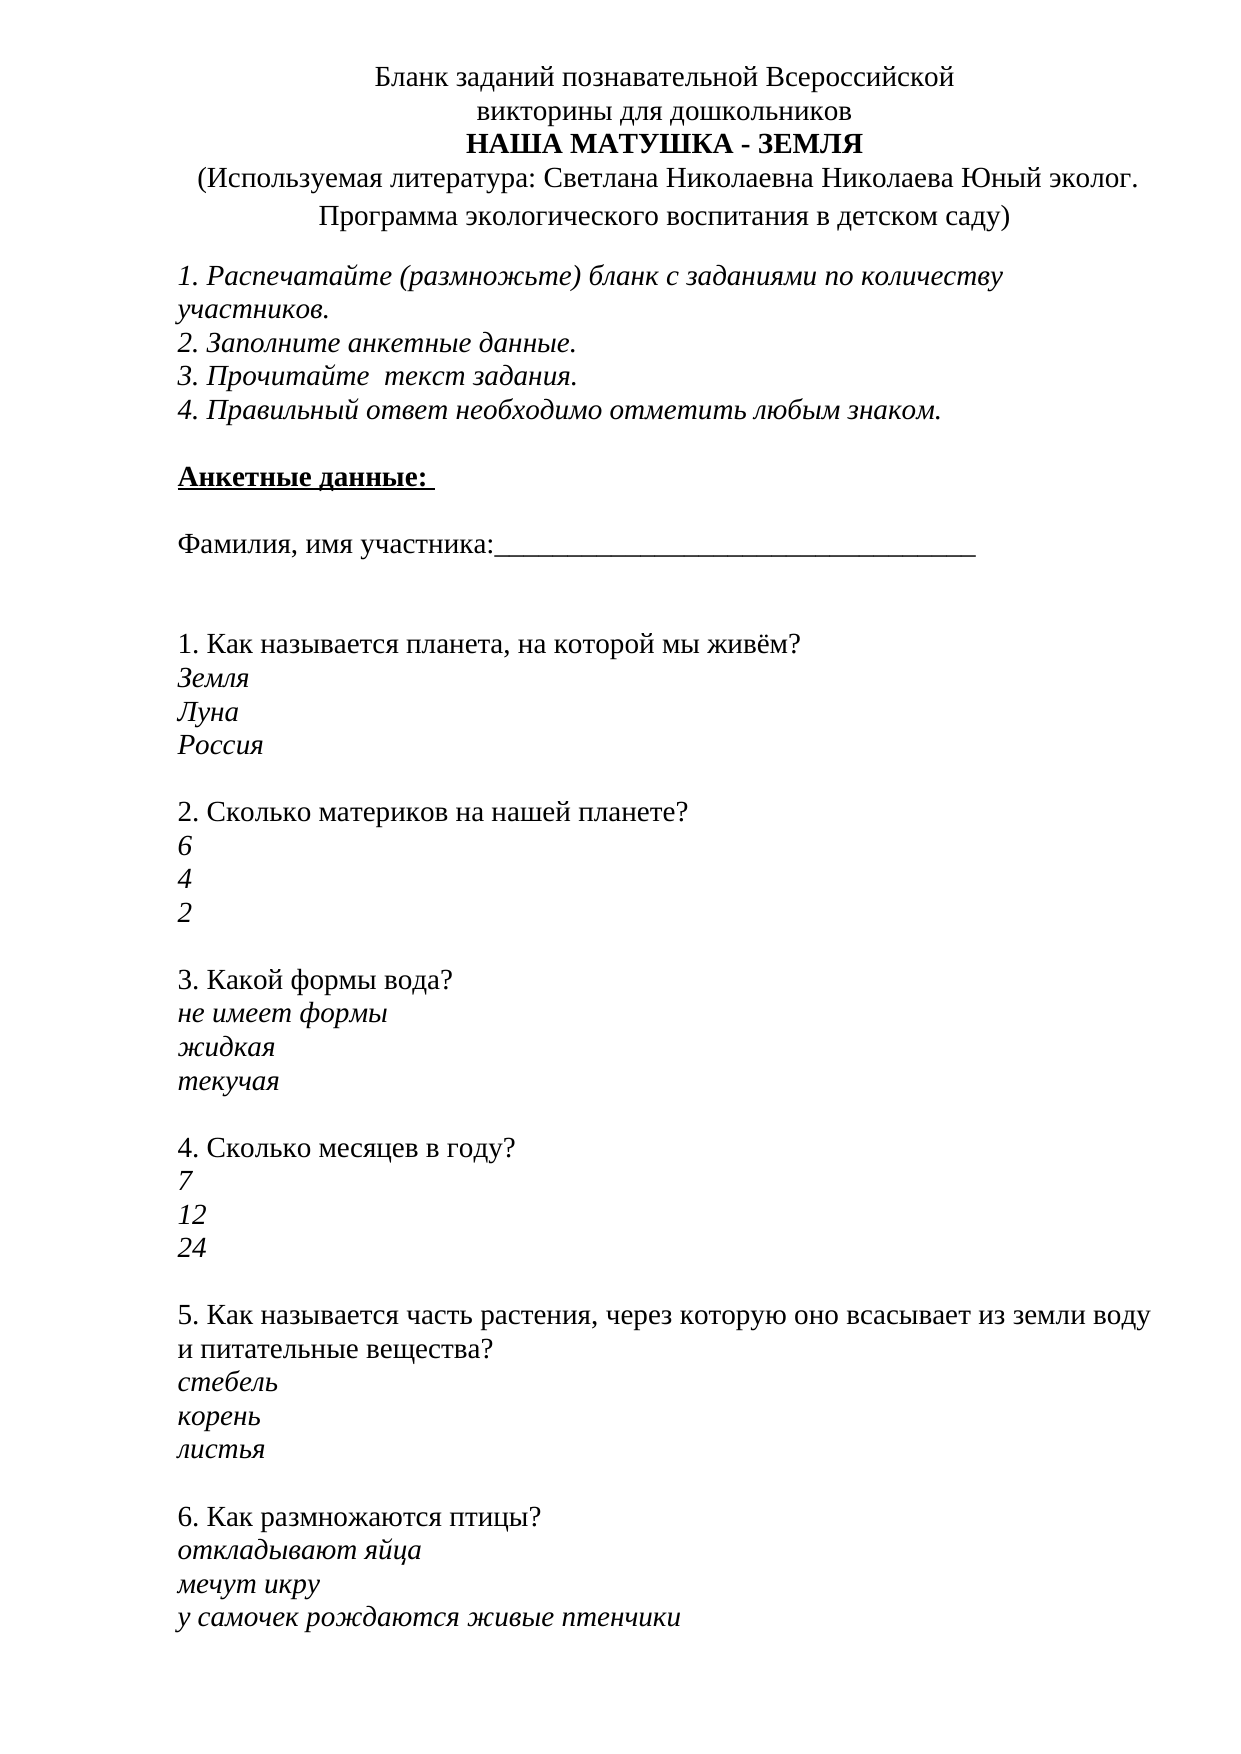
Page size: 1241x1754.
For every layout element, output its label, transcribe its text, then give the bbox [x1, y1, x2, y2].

text 5. Как называется часть растения, через которую оно всасывает из земли воду и питательные вещества? [177, 1297, 1152, 1364]
text мечут икру [177, 1566, 1152, 1599]
text 4. Правильный ответ необходимо отметить любым знаком. [177, 392, 1152, 425]
text стебель [177, 1364, 1152, 1398]
text 1. Распечатайте (размножьте) бланк с заданиями по количеству участников. [177, 258, 1152, 325]
text жидкая [177, 1029, 1152, 1063]
text 1. Как называется планета, на которой мы живём? [177, 627, 1152, 660]
text 3. Прочитайте текст задания. [177, 358, 1152, 392]
text корень [177, 1398, 1152, 1432]
text Бланк заданий познавательной Всероссийской [177, 59, 1152, 93]
text 7 [177, 1163, 1152, 1197]
text 2. Заполните анкетные данные. [177, 325, 1152, 358]
text 4 [177, 861, 1152, 895]
text (Используемая литература: Светлана Николаевна Николаева Юный эколог. Программа экологического воспитания в детском саду) [177, 160, 1152, 232]
text Луна [177, 694, 1152, 727]
text Россия [177, 727, 1152, 761]
text 12 [177, 1197, 1152, 1230]
text Анкетные данные: [177, 459, 1152, 492]
text откладывают яйца [177, 1532, 1152, 1566]
text 2 [177, 895, 1152, 928]
text 3. Какой формы вода? [177, 962, 1152, 996]
text Земля [177, 660, 1152, 694]
text текучая [177, 1063, 1152, 1096]
text листья [177, 1432, 1152, 1465]
text у самочек рождаются живые птенчики [177, 1599, 1152, 1633]
text 6 [177, 828, 1152, 861]
text 2. Сколько материков на нашей планете? [177, 794, 1152, 828]
text 4. Сколько месяцев в году? [177, 1130, 1152, 1163]
text не имеет формы [177, 996, 1152, 1029]
text НАША МАТУШКА - ЗЕМЛЯ [177, 126, 1152, 160]
text викторины для дошкольников [177, 93, 1152, 126]
text 24 [177, 1230, 1152, 1264]
text Фамилия, имя участника:_________________________________ [177, 526, 1152, 559]
text 6. Как размножаются птицы? [177, 1499, 1152, 1532]
